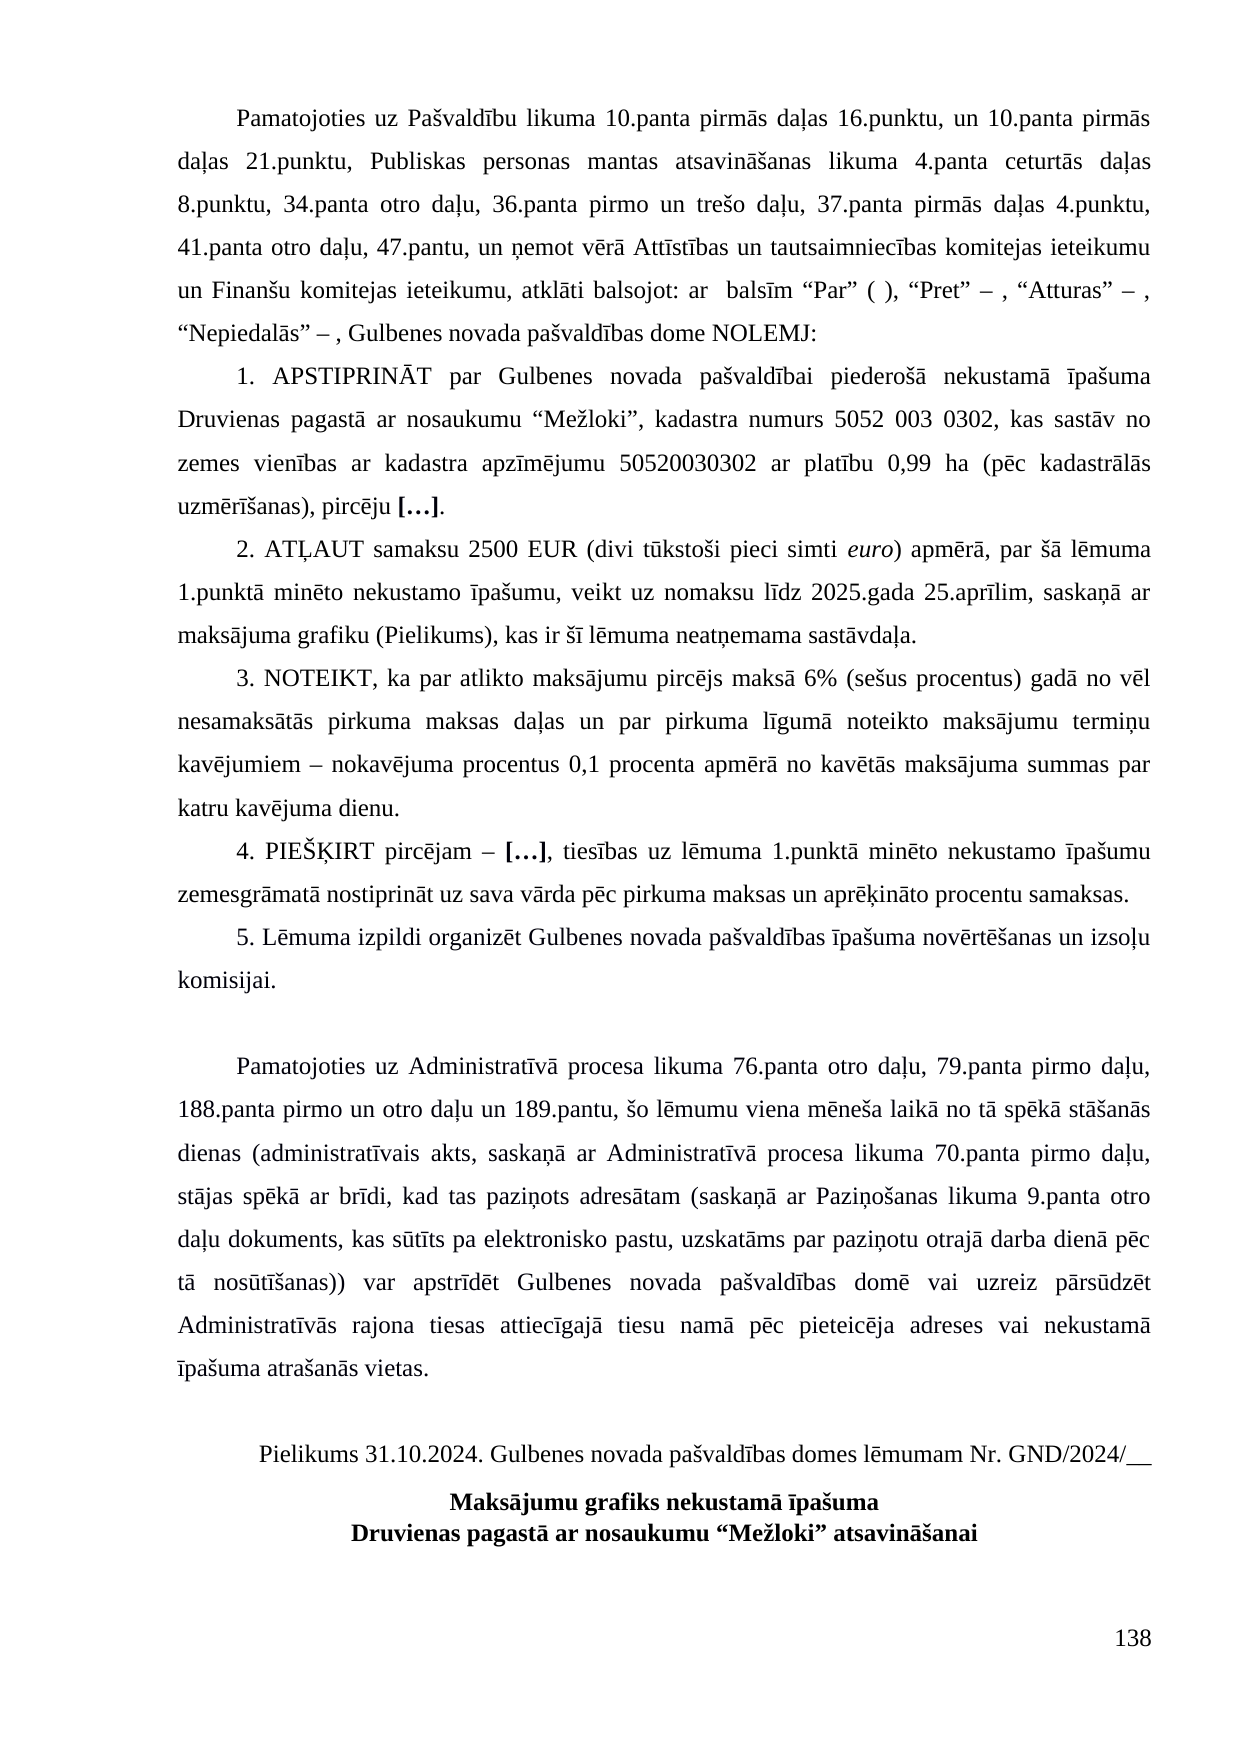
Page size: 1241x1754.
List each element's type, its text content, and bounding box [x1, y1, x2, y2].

text Druvienas pagastā ar nosaukumu “Mežloki” atsavināšanai [177, 1518, 1152, 1547]
text 3. NOTEIKT, ka par atlikto maksājumu pircējs maksā 6% (sešus procentus) gadā no vēl nesamaksātās pirkuma maksas daļas un par pirkuma līgumā noteikto maksājumu termiņu kavējumiem – nokavējuma procentus 0,1 procenta apmērā no kavētās maksājuma summas par katru kavējuma dienu. [177, 663, 1152, 821]
text Maksājumu grafiks nekustamā īpašuma [177, 1487, 1152, 1516]
text Pamatojoties uz Administratīvā procesa likuma 76.panta otro daļu, 79.panta pirmo daļu, 188.panta pirmo un otro daļu un 189.pantu, šo lēmumu viena mēneša laikā no tā spēkā stāšanās dienas (administratīvais akts, saskaņā ar Administratīvā procesa likuma 70.panta pirmo daļu, stājas spēkā ar brīdi, kad tas paziņots adresātam (saskaņā ar Paziņošanas likuma 9.panta otro daļu dokuments, kas sūtīts pa elektronisko pastu, uzskatāms par paziņotu otrajā darba dienā pēc tā nosūtīšanas)) var apstrīdēt Gulbenes novada pašvaldības domē vai uzreiz pārsūdzēt Administratīvās rajona tiesas attiecīgajā tiesu namā pēc pieteicēja adreses vai nekustamā īpašuma atrašanās vietas. [177, 1051, 1152, 1382]
text Pielikums 31.10.2024. Gulbenes novada pašvaldības domes lēmumam Nr. GND/2024/__ [177, 1439, 1152, 1468]
text 1. APSTIPRINĀT par Gulbenes novada pašvaldībai piederošā nekustamā īpašuma Druvienas pagastā ar nosaukumu “Mežloki”, kadastra numurs 5052 003 0302, kas sastāv no zemes vienības ar kadastra apzīmējumu 50520030302 ar platību 0,99 ha (pēc kadastrālās uzmērīšanas), pircēju […]. [177, 361, 1152, 519]
text 2. ATĻAUT samaksu 2500 EUR (divi tūkstoši pieci simti euro) apmērā, par šā lēmuma 1.punktā minēto nekustamo īpašumu, veikt uz nomaksu līdz 2025.gada 25.aprīlim, saskaņā ar maksājuma grafiku (Pielikums), kas ir šī lēmuma neatņemama sastāvdaļa. [177, 534, 1152, 649]
text Pamatojoties uz Pašvaldību likuma 10.panta pirmās daļas 16.punktu, un 10.panta pirmās daļas 21.punktu, Publiskas personas mantas atsavināšanas likuma 4.panta ceturtās daļas 8.punktu, 34.panta otro daļu, 36.panta pirmo un trešo daļu, 37.panta pirmās daļas 4.punktu, 41.panta otro daļu, 47.pantu, un ņemot vērā Attīstības un tautsaimniecības komitejas ieteikumu un Finanšu komitejas ieteikumu, atklāti balsojot: ar balsīm “Par” ( ), “Pret” – , “Atturas” – , “Nepiedalās” – , Gulbenes novada pašvaldības dome NOLEMJ: [177, 103, 1152, 347]
text 4. PIEŠĶIRT pircējam – […], tiesības uz lēmuma 1.punktā minēto nekustamo īpašumu zemesgrāmatā nostiprināt uz sava vārda pēc pirkuma maksas un aprēķināto procentu samaksas. [177, 836, 1152, 908]
text 5. Lēmuma izpildi organizēt Gulbenes novada pašvaldības īpašuma novērtēšanas un izsoļu komisijai. [177, 922, 1152, 994]
